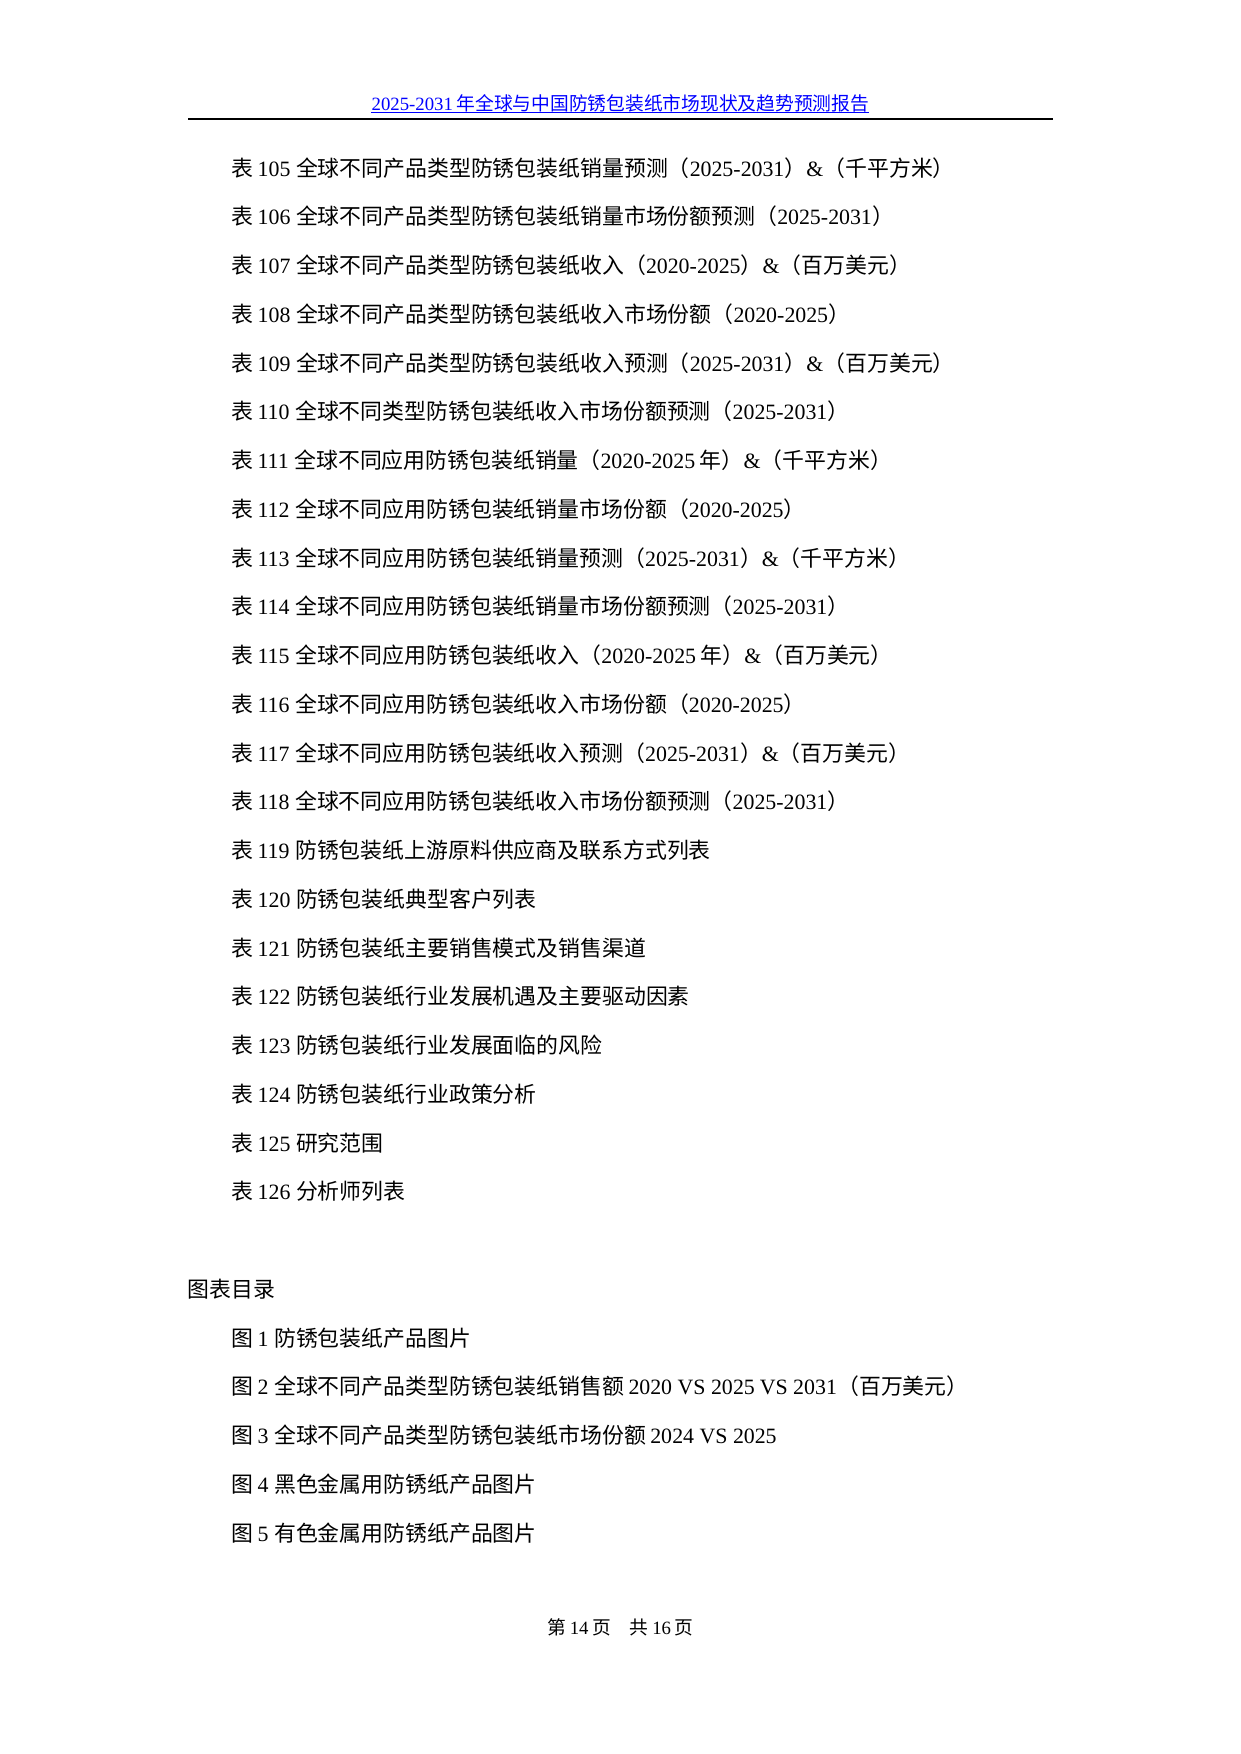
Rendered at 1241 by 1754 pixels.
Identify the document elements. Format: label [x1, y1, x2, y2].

text [187, 150, 1053, 1548]
